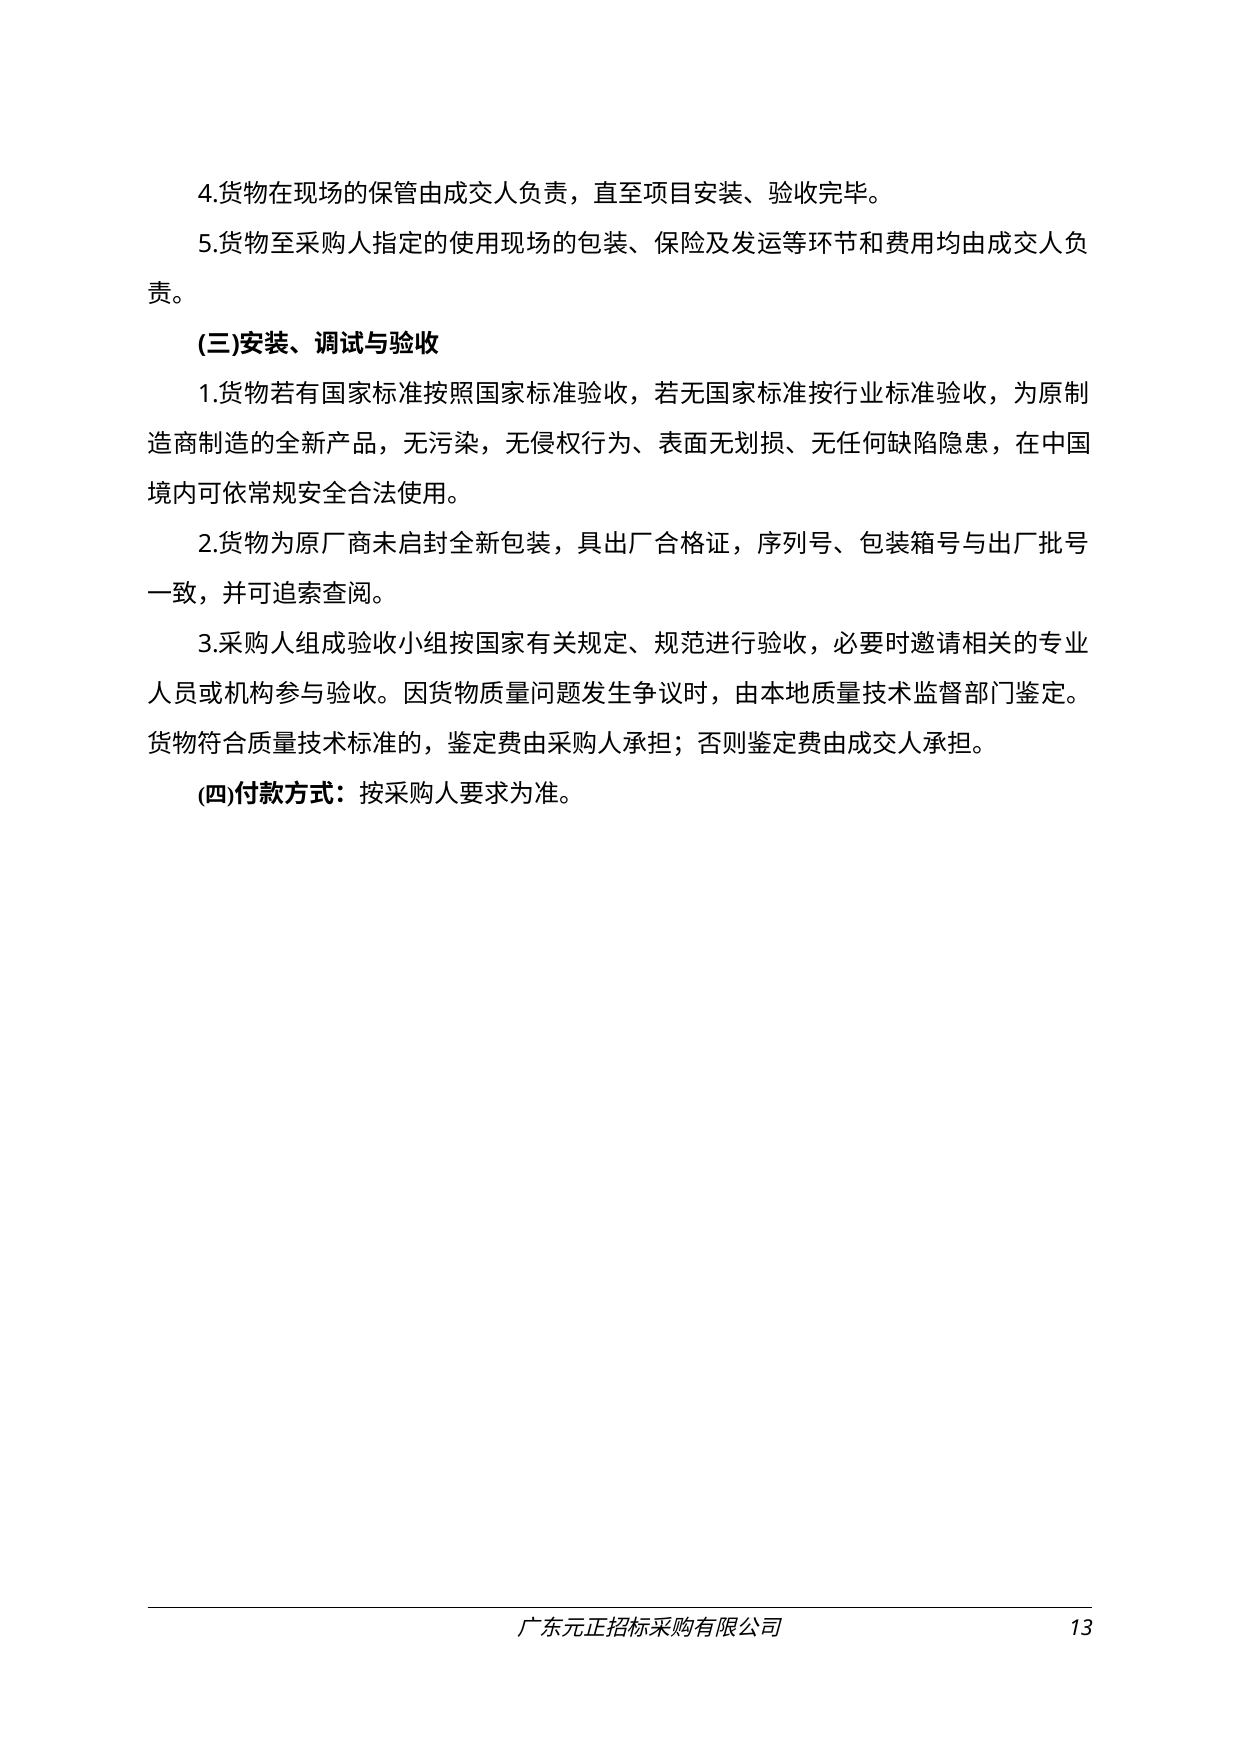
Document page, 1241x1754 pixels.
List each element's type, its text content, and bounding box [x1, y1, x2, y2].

list 货物若有国家标准按照国家标准验收，若无国家标准按行业标准验收，为原制造商制造的全新产品，无污染，无侵权行为、表面无划损、无任何缺陷隐患，在中国境内可依常规安全合法使用。 [148, 362, 1092, 512]
list 采购人组成验收小组按国家有关规定、规范进行验收，必要时邀请相关的专业人员或机构参与验收。因货物质量问题发生争议时，由本地质量技术监督部门鉴定。货物符合质量技术标准的，鉴定费由采购人承担；否则鉴定费由成交人承担。 [148, 612, 1092, 762]
list 安装、调试与验收 [148, 312, 1092, 362]
list 付款方式：按采购人要求为准。 [148, 762, 1092, 812]
list 货物为原厂商未启封全新包装，具出厂合格证，序列号、包装箱号与出厂批号一致，并可追索查阅。 [148, 512, 1092, 612]
list 货物至采购人指定的使用现场的包装、保险及发运等环节和费用均由成交人负责。 [148, 212, 1092, 312]
list 货物在现场的保管由成交人负责，直至项目安装、验收完毕。 [148, 162, 1092, 212]
